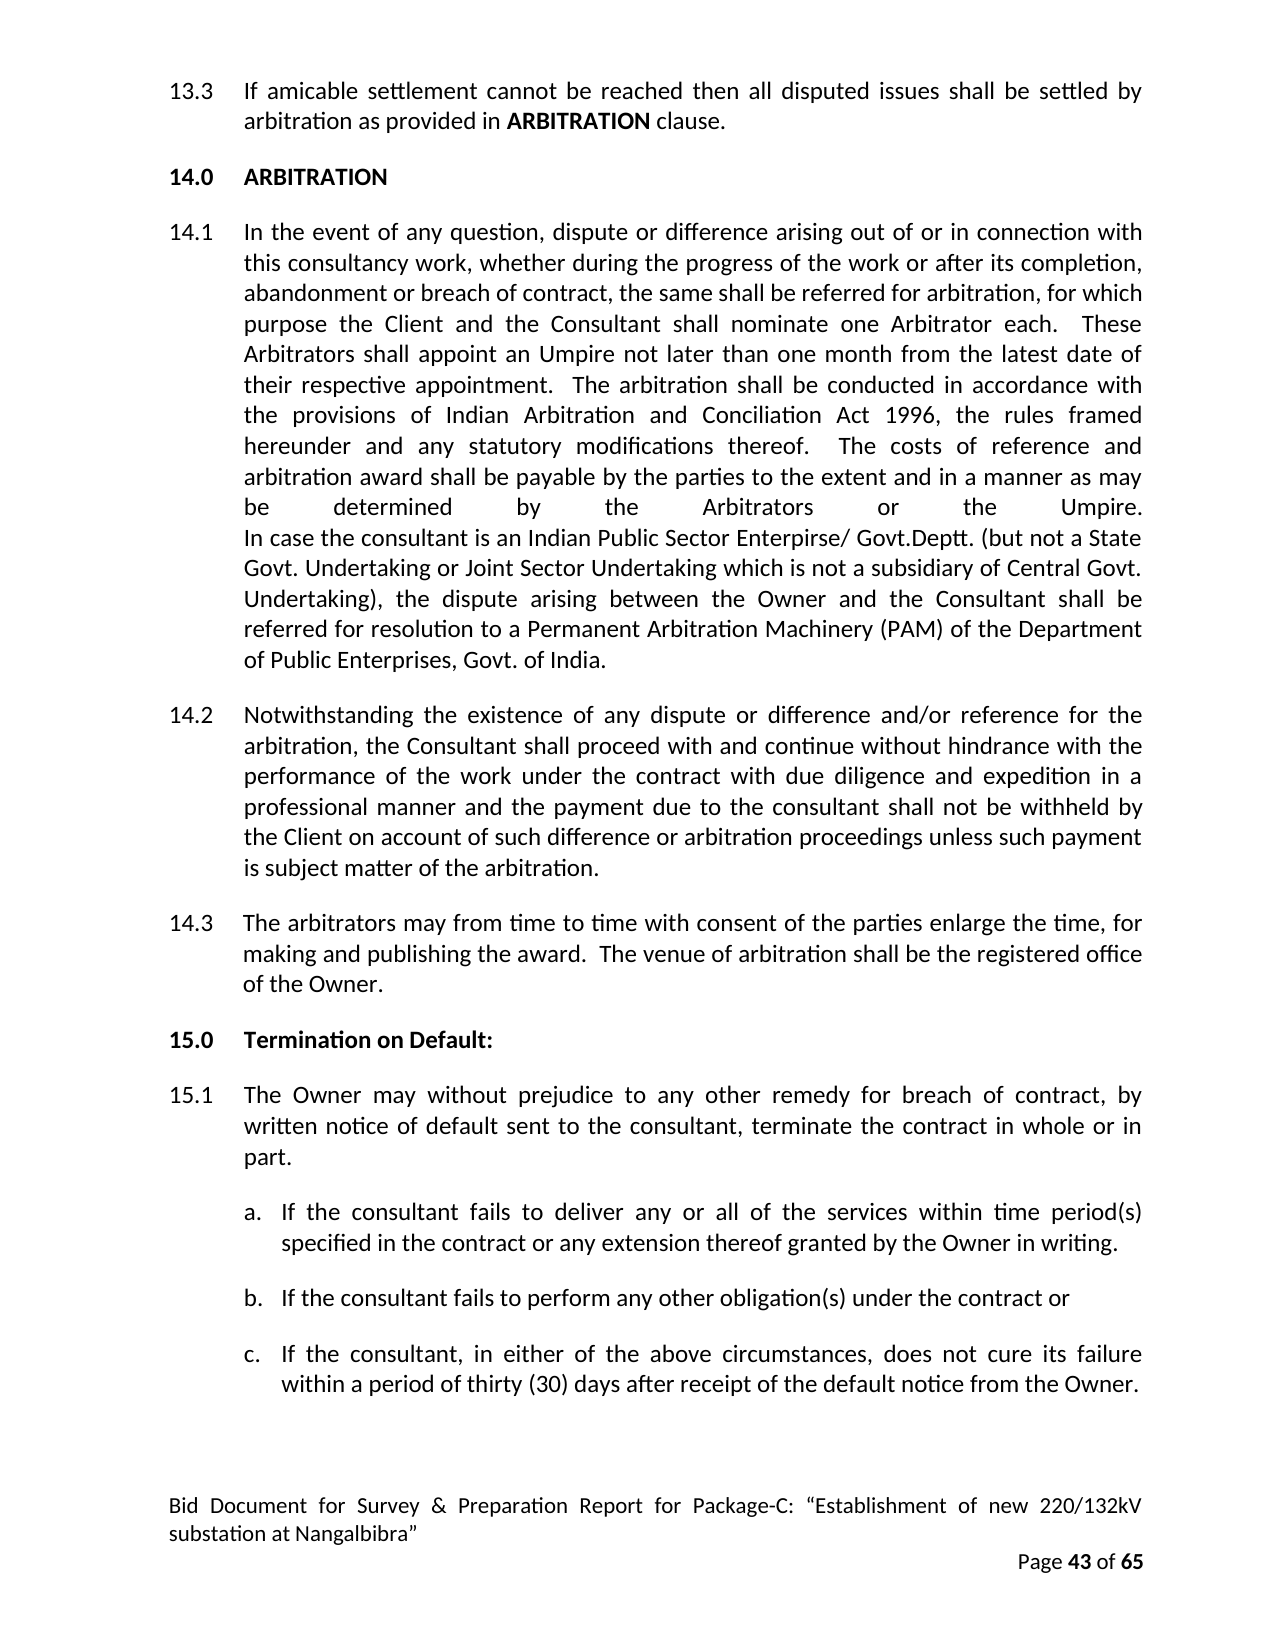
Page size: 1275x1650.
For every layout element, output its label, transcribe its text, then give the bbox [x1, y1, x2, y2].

list If the consultant fails to perform any other obligation(s) under the contract or [244, 1282, 1144, 1313]
text 14.2 Notwithstanding the existence of any dispute or difference and/or reference for the arbitration, the Consultant shall proceed with and continue without hindrance with the performance of the work under the contract with due diligence and expedition in a professional manner and the payment due to the consultant shall not be withheld by the Client on account of such difference or arbitration proceedings unless such payment is subject matter of the arbitration. [169, 699, 1144, 882]
list ARBITRATION [169, 161, 1144, 192]
list If the consultant fails to deliver any or all of the services within time period(s) specified in the contract or any extension thereof granted by the Owner in writing. [244, 1196, 1144, 1257]
text 15.1 The Owner may without prejudice to any other remedy for breach of contract, by written notice of default sent to the consultant, terminate the contract in whole or in part. [169, 1079, 1144, 1171]
text 14.1 In the event of any question, dispute or difference arising out of or in connection with this consultancy work, whether during the progress of the work or after its completion, abandonment or breach of contract, the same shall be referred for arbitration, for which purpose the Client and the Consultant shall nominate one Arbitrator each. These Arbitrators shall appoint an Umpire not later than one month from the latest date of their respective appointment. The arbitration shall be conducted in accordance with the provisions of Indian Arbitration and Conciliation Act 1996, the rules framed hereunder and any statutory modifications thereof. The costs of reference and arbitration award shall be payable by the parties to the extent and in a manner as may be determined by the Arbitrators or the Umpire. In case the consultant is an Indian Public Sector Enterpirse/ Govt.Deptt. (but not a State Govt. Undertaking or Joint Sector Undertaking which is not a subsidiary of Central Govt. Undertaking), the dispute arising between the Owner and the Consultant shall be referred for resolution to a Permanent Arbitration Machinery (PAM) of the Department of Public Enterprises, Govt. of India. [169, 217, 1144, 674]
list If the consultant, in either of the above circumstances, does not cure its failure within a period of thirty (30) days after receipt of the default notice from the Owner. [244, 1338, 1144, 1399]
text 14.3 The arbitrators may from time to time with consent of the parties enlarge the time, for making and publishing the award. The venue of arbitration shall be the registered office of the Owner. [169, 907, 1144, 999]
list Termination on Default: [169, 1024, 1144, 1054]
text 13.3 If amicable settlement cannot be reached then all disputed issues shall be settled by arbitration as provided in ARBITRATION clause. [169, 75, 1144, 136]
